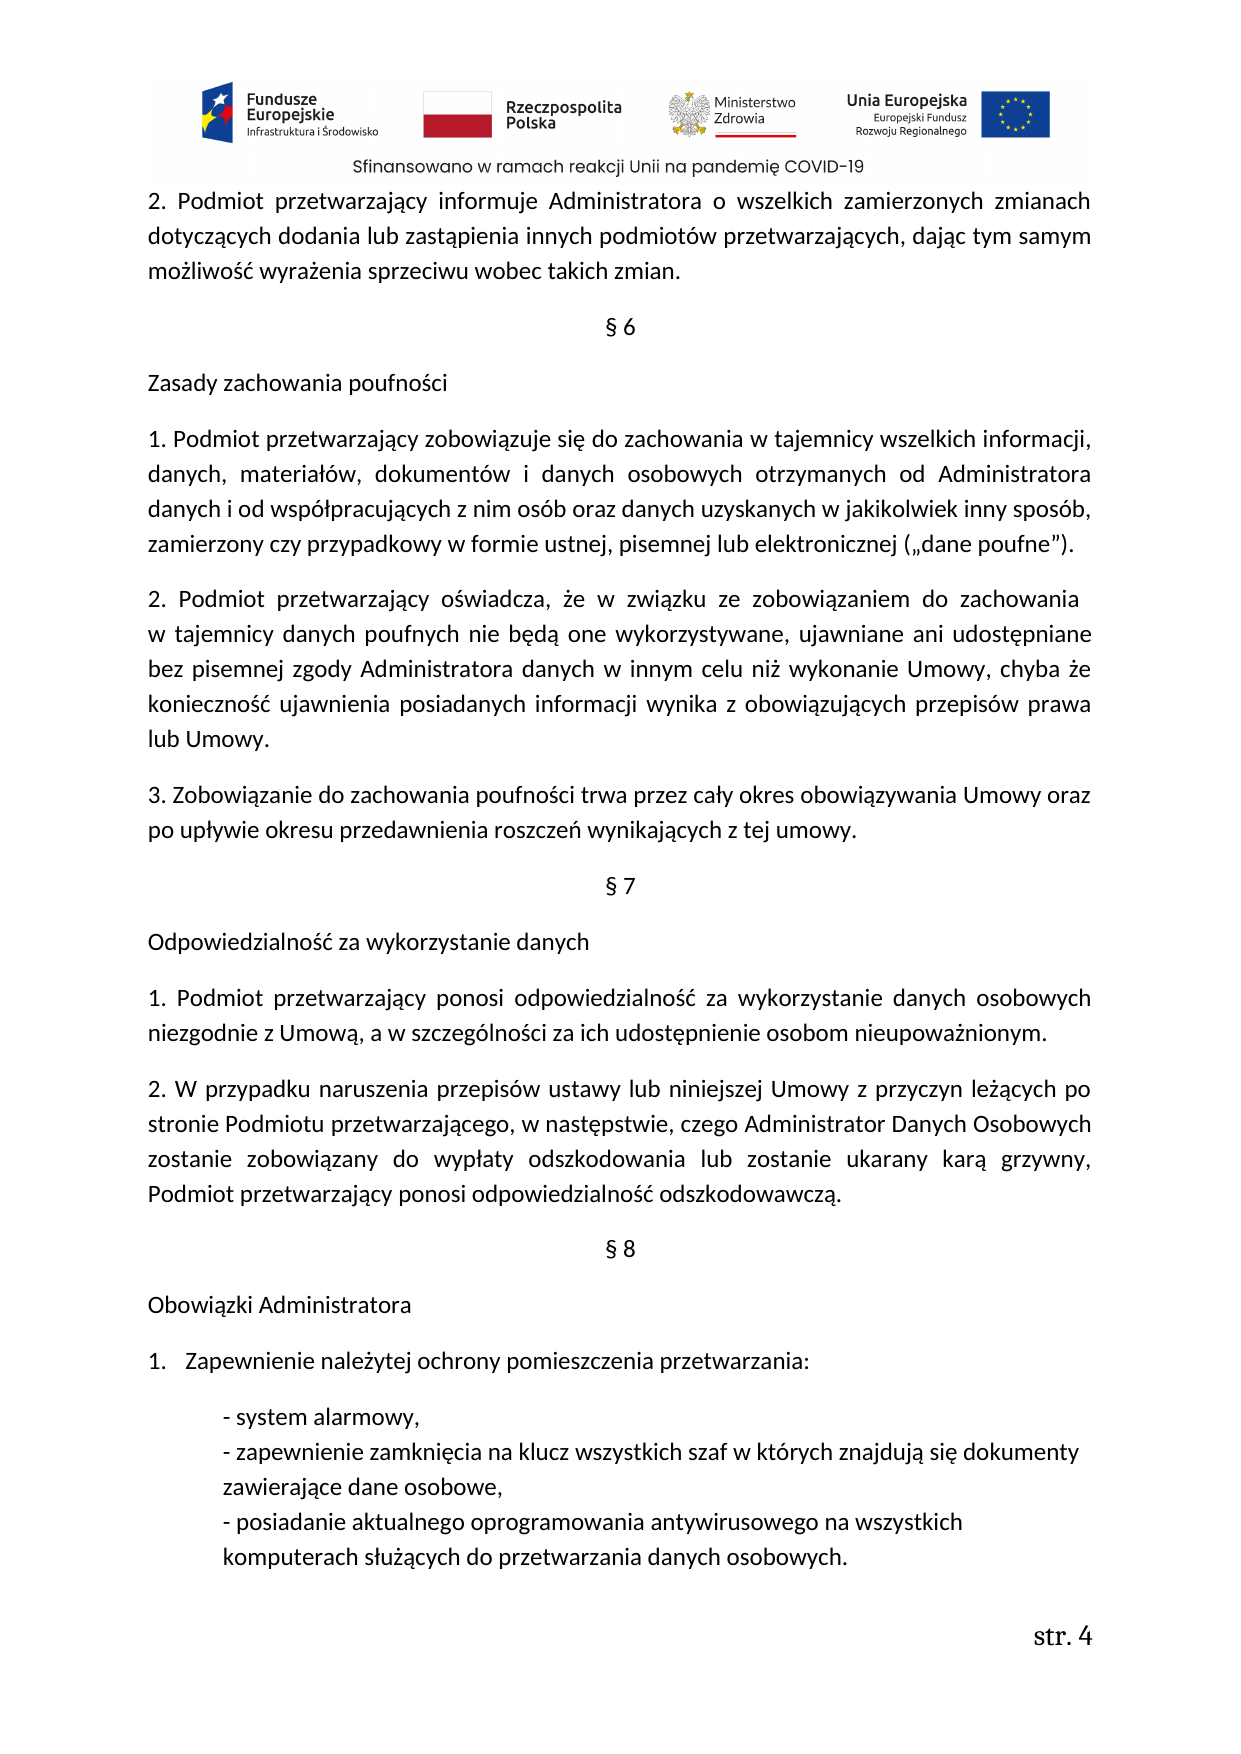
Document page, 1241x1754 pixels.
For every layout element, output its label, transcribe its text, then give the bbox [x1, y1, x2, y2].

text Zasady zachowania poufności [148, 367, 1093, 397]
text § 7 [148, 870, 1093, 901]
text § 8 [148, 1233, 1093, 1264]
text 1. Podmiot przetwarzający zobowiązuje się do zachowania w tajemnicy wszelkich informacji, danych, materiałów, dokumentów i danych osobowych otrzymanych od Administratora danych i od współpracujących z nim osób oraz danych uzyskanych w jakikolwiek inny sposób, zamierzony czy przypadkowy w formie ustnej, pisemnej lub elektronicznej („dane poufne”). [148, 423, 1093, 558]
text 1. Podmiot przetwarzający ponosi odpowiedzialność za wykorzystanie danych osobowych niezgodnie z Umową, a w szczególności za ich udostępnienie osobom nieupoważnionym. [148, 982, 1093, 1047]
picture [147, 73, 1093, 186]
text Obowiązki Administratora [148, 1289, 1093, 1320]
text Odpowiedzialność za wykorzystanie danych [148, 926, 1093, 957]
text 3. Zobowiązanie do zachowania poufności trwa przez cały okres obowiązywania Umowy oraz po upływie okresu przedawnienia roszczeń wynikających z tej umowy. [148, 779, 1093, 845]
text 2. Podmiot przetwarzający oświadcza, że w związku ze zobowiązaniem do zachowania w tajemnicy danych poufnych nie będą one wykorzystywane, ujawniane ani udostępniane bez pisemnej zgody Administratora danych w innym celu niż wykonanie Umowy, chyba że konieczność ujawnienia posiadanych informacji wynika z obowiązujących przepisów prawa lub Umowy. [148, 583, 1093, 754]
list Zapewnienie należytej ochrony pomieszczenia przetwarzania: [148, 1345, 1093, 1376]
text § 6 [148, 311, 1093, 342]
text 2. Podmiot przetwarzający informuje Administratora o wszelkich zamierzonych zmianach dotyczących dodania lub zastąpienia innych podmiotów przetwarzających, dając tym samym możliwość wyrażenia sprzeciwu wobec takich zmian. [148, 186, 1093, 286]
text 2. W przypadku naruszenia przepisów ustawy lub niniejszej Umowy z przyczyn leżących po stronie Podmiotu przetwarzającego, w następstwie, czego Administrator Danych Osobowych zostanie zobowiązany do wypłaty odszkodowania lub zostanie ukarany karą grzywny, Podmiot przetwarzający ponosi odpowiedzialność odszkodowawczą. [148, 1073, 1093, 1208]
